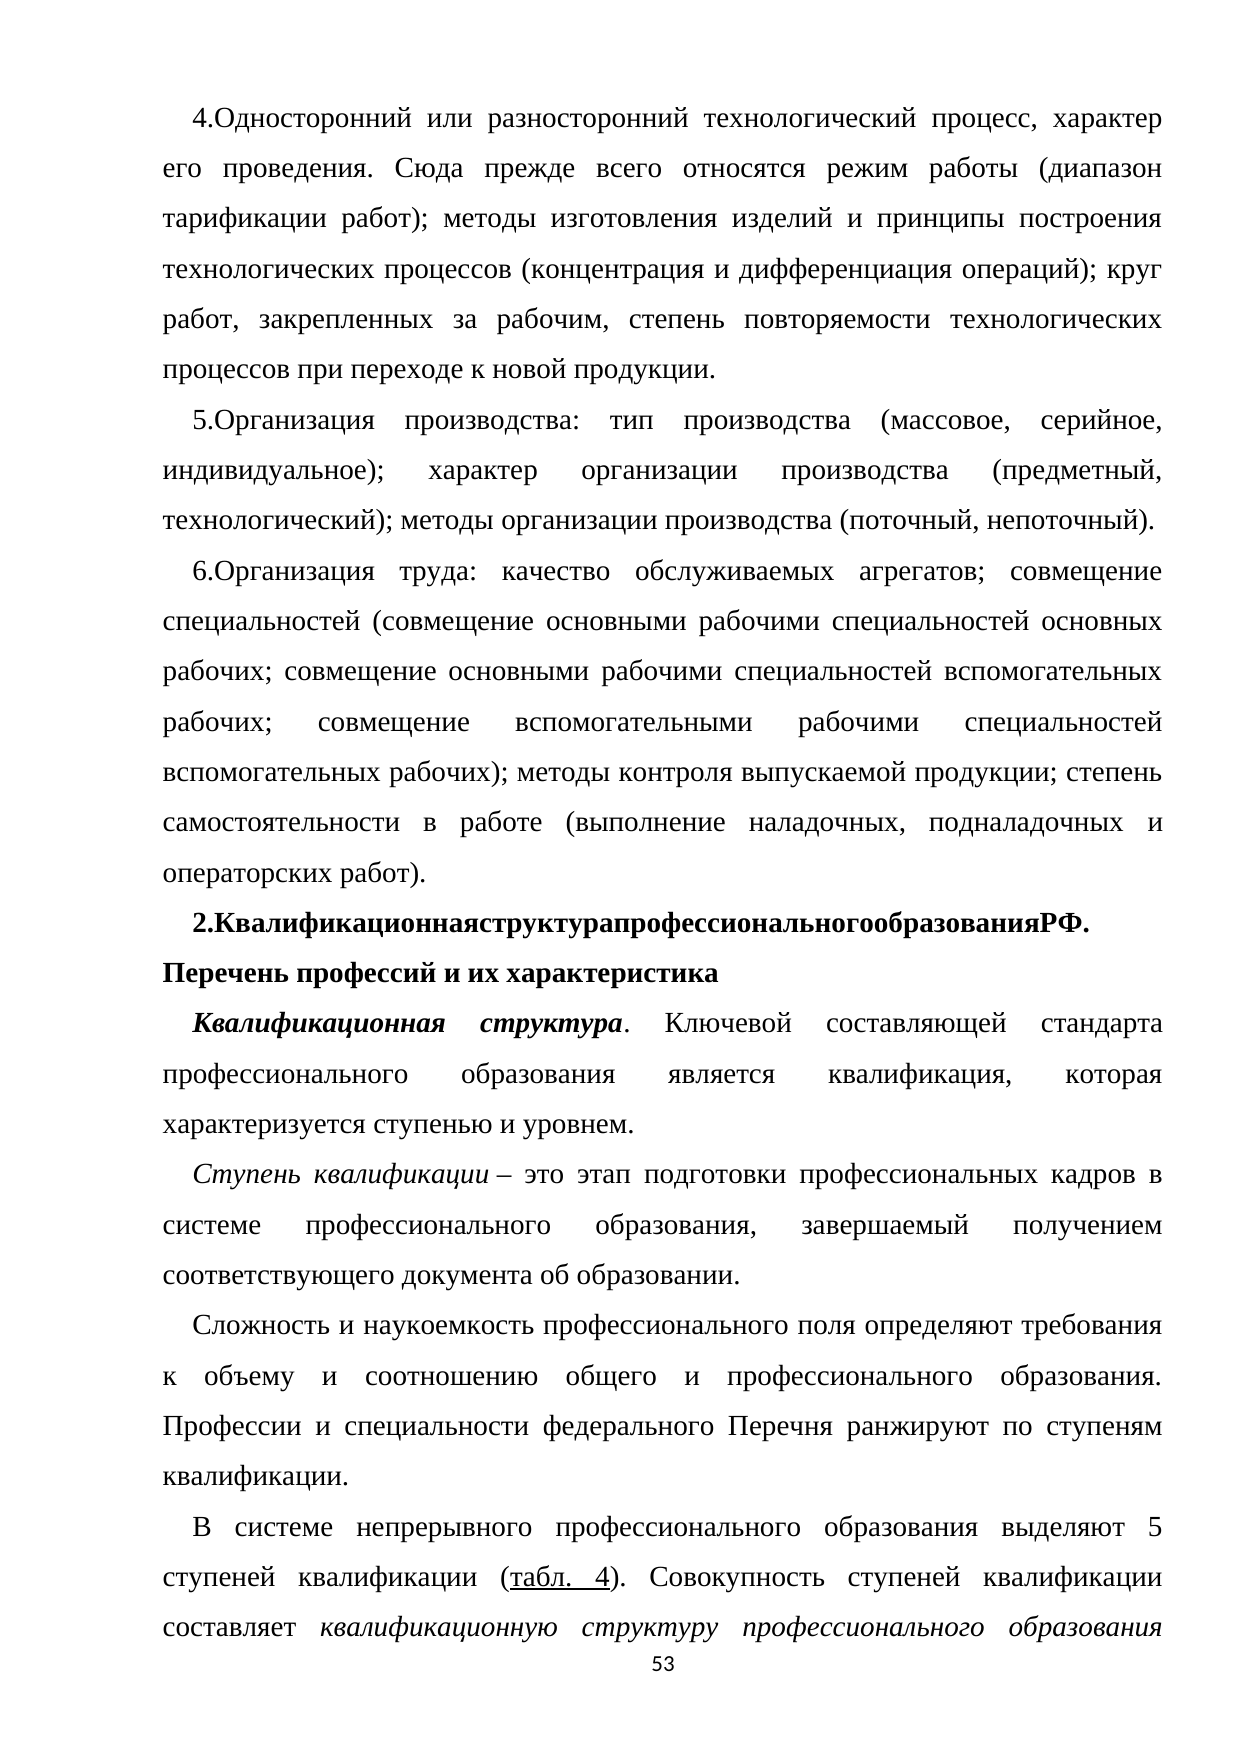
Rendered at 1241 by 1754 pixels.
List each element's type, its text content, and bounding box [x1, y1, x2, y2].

text 6.Организация труда: качество обслуживаемых агрегатов; совмещение специальностей (совмещение основными рабочими специальностей основных рабочих; совмещение основными рабочими специальностей вспомогательных рабочих; совмещение вспомогательными рабочими специальностей вспомогательных рабочих); методы контроля выпускаемой продукции; степень самостоятельности в работе (выполнение наладочных, подналадочных и операторских работ). [162, 553, 1163, 888]
text 5.Организация производства: тип производства (массовое, серийное, индивидуальное); характер организации производства (предметный, технологический); методы организации производства (поточный, непоточный). [162, 402, 1163, 536]
text 4.Односторонний или разносторонний технологический процесс, характер его проведения. Сюда прежде всего относятся режим работы (диапазон тарификации работ); методы изготовления изделий и принципы построения технологических процессов (концентрация и дифференциация операций); круг работ, закрепленных за рабочим, степень повторяемости технологических процессов при переходе к новой продукции. [162, 100, 1163, 385]
text Сложность и наукоемкость профессионального поля определяют требования к объему и соотношению общего и профессионального образования. Профессии и специальности федерального Перечня ранжируют по ступеням квалификации. [162, 1307, 1163, 1492]
text 2.КвалификационнаяструктурапрофессиональногообразованияРФ. Перечень профессий и их характеристика [162, 905, 1163, 989]
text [162, 1509, 1163, 1643]
text Квалификационная структура. Ключевой составляющей стандарта профессионального образования является квалификация, которая характеризуется ступенью и уровнем. [162, 1006, 1163, 1140]
text Ступень квалификации – это этап подготовки профессиональных кадров в системе профессионального образования, завершаемый получением соответствующего документа об образовании. [162, 1157, 1163, 1291]
